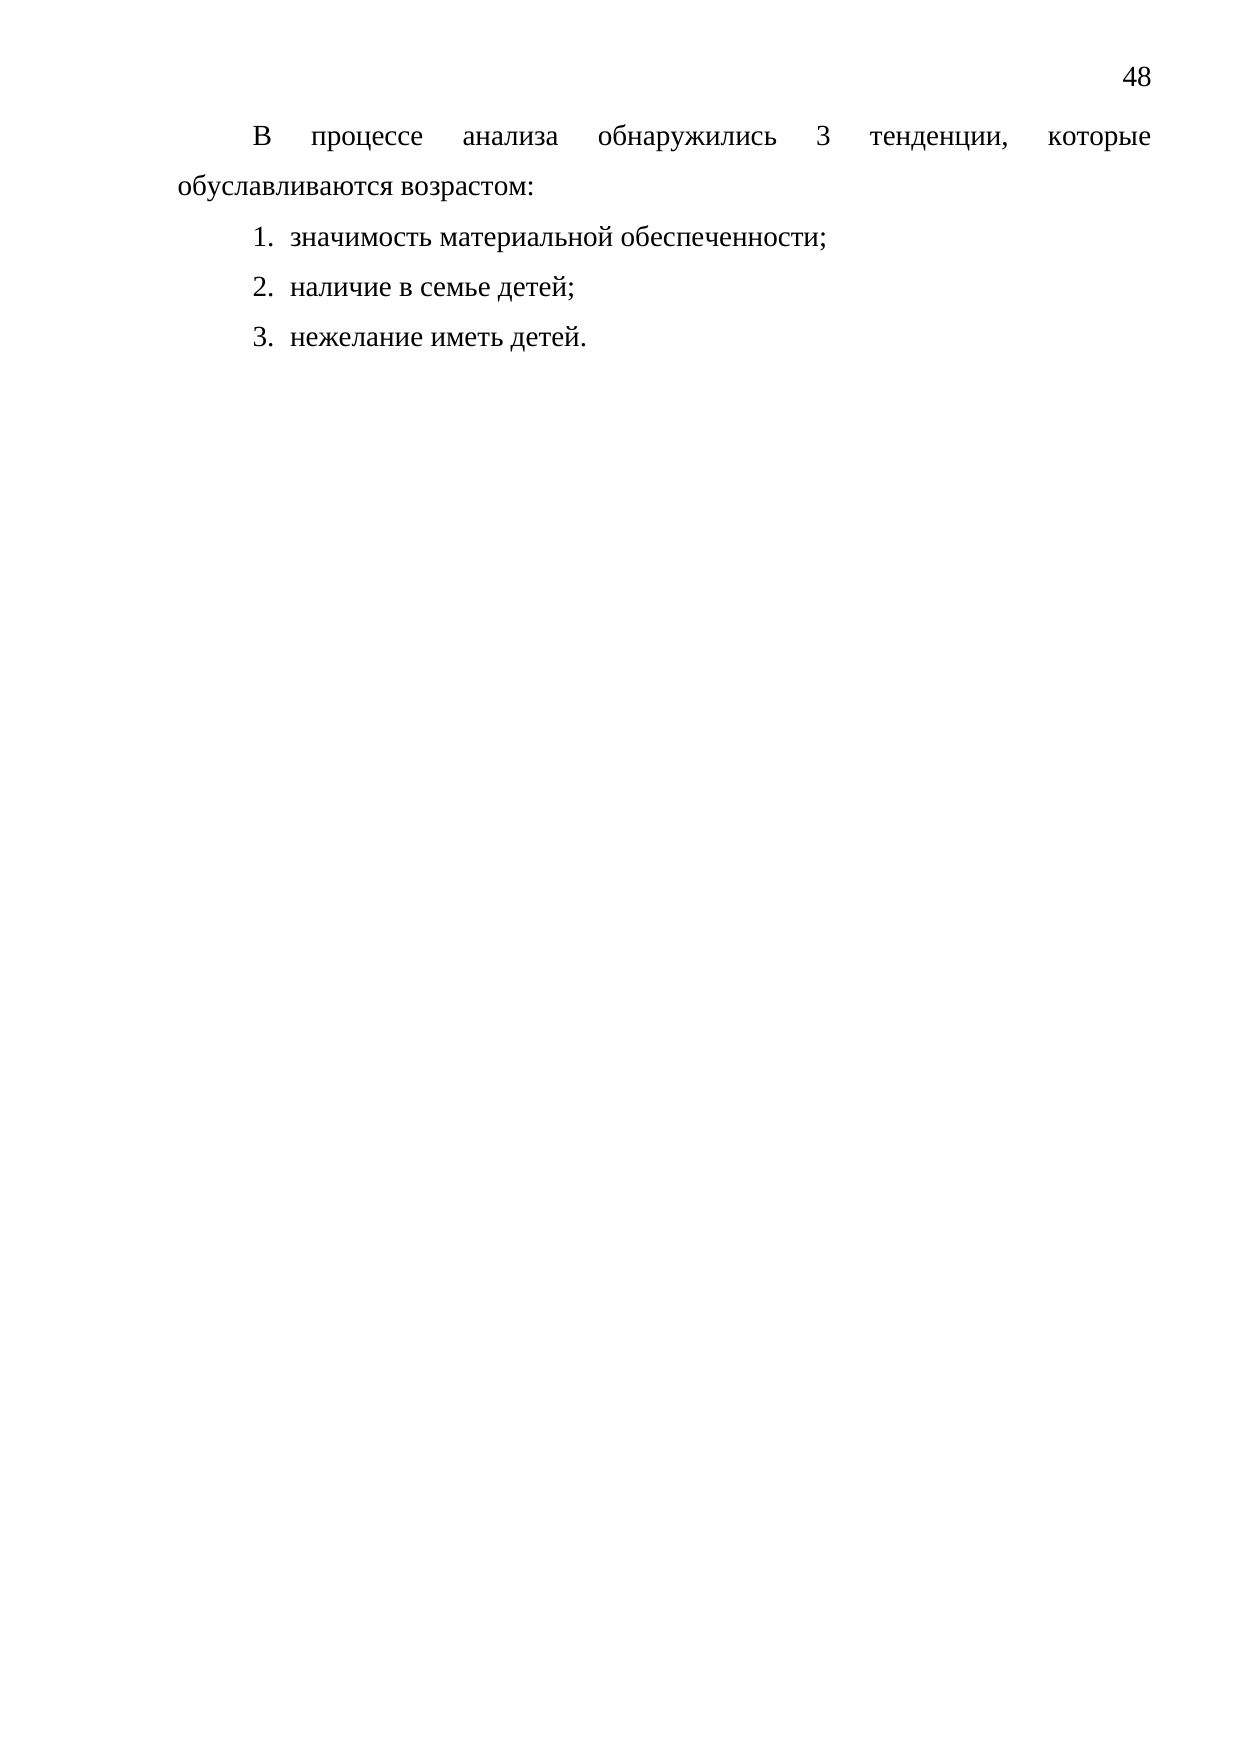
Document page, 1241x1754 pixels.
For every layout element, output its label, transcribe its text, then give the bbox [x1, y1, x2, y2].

list значимость материальной обеспеченности; [252, 219, 1152, 252]
list нежелание иметь детей. [252, 319, 1152, 353]
list наличие в семье детей; [252, 269, 1152, 303]
text В процессе анализа обнаружились 3 тенденции, которые обуславливаются возрастом: [177, 118, 1152, 202]
